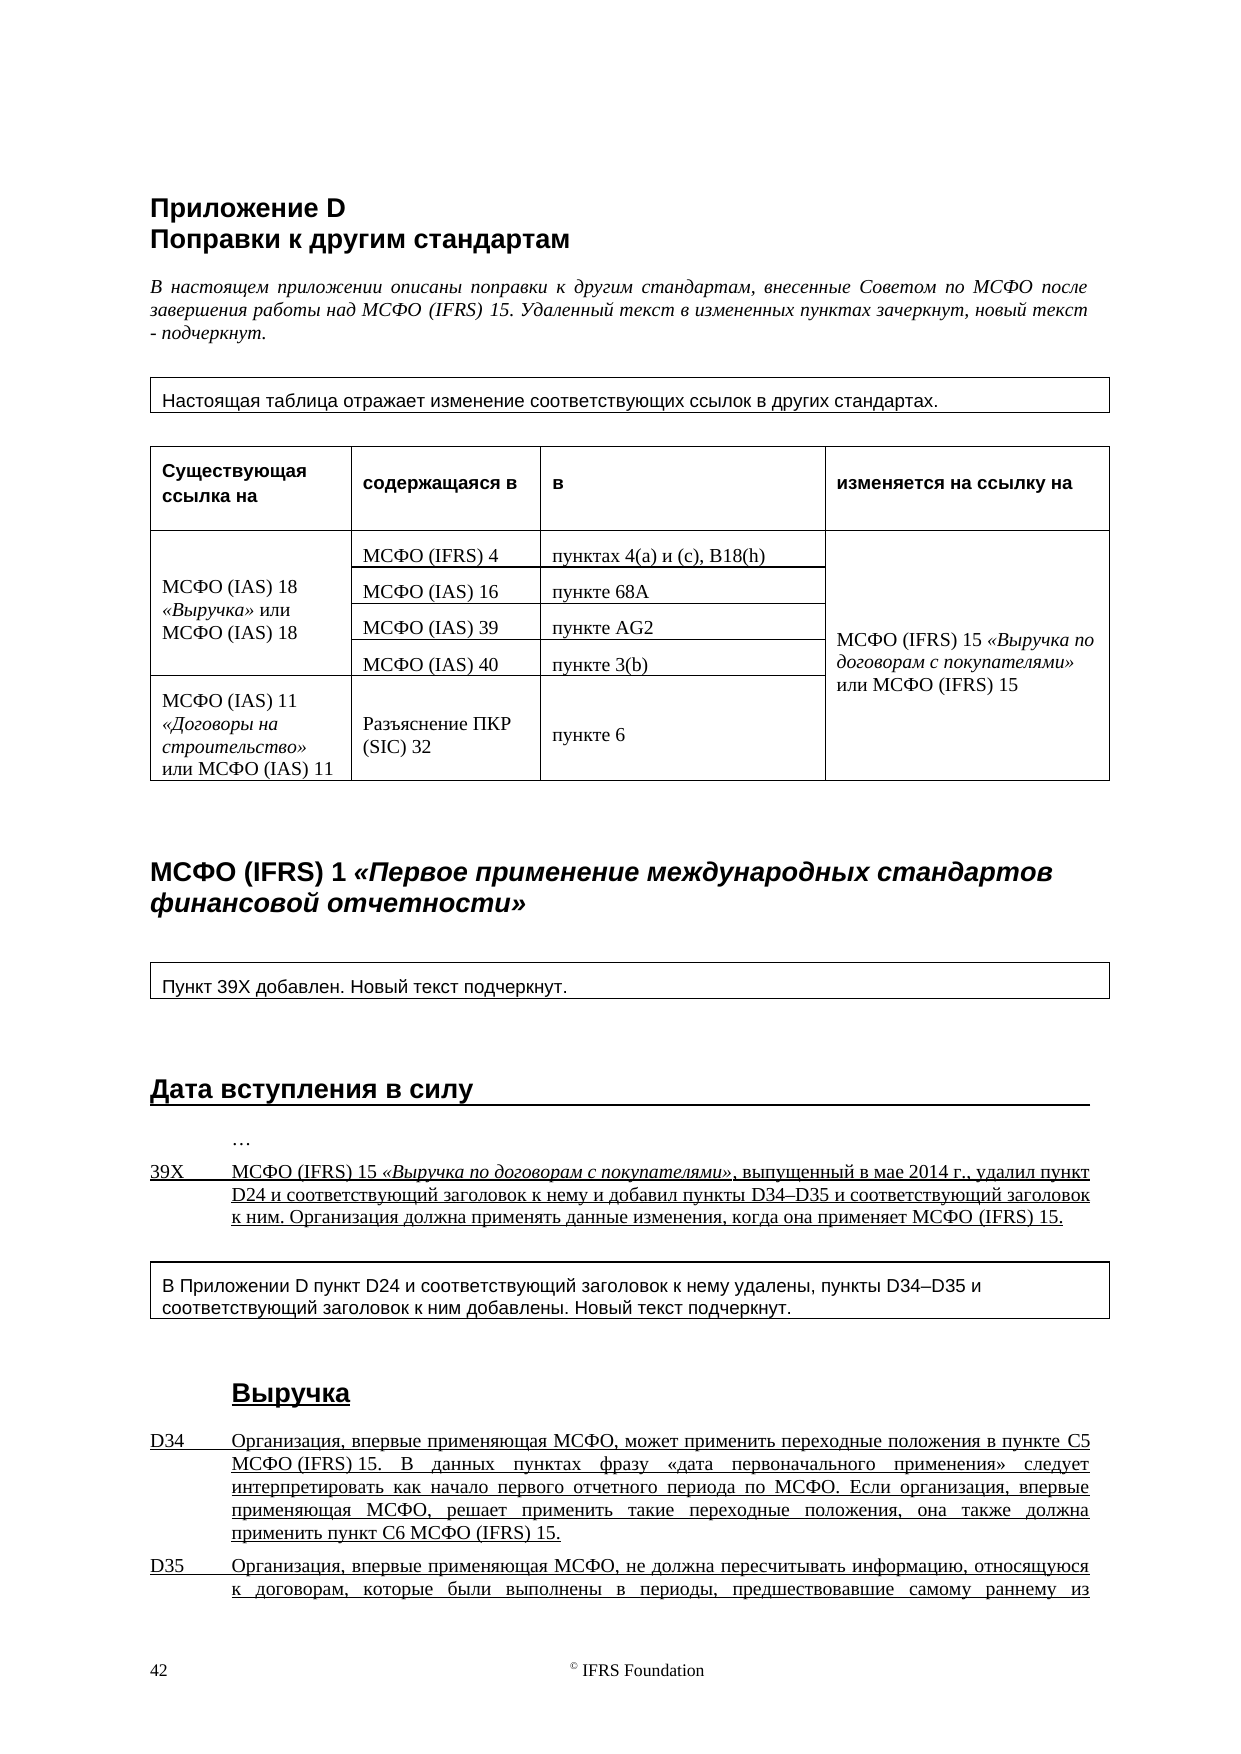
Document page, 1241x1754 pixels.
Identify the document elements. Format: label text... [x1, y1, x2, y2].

table_header В Приложении D пункт D24 и соответствующий заголовок к нему удалены, пункты D34–D35 и соответствующий заголовок к ним добавлены. Новый текст подчеркнут. [151, 1263, 1109, 1318]
table_cell пункте 3(b) [541, 640, 825, 675]
table_header Настоящая таблица отражает изменение соответствующих ссылок в других стандартах. [151, 378, 1109, 412]
table_cell пункте 6 [541, 676, 825, 780]
title Приложение D Поправки к другим стандартам [150, 192, 1090, 254]
table_header содержащаяся в [352, 447, 540, 530]
table_cell МСФО (IAS) 18 «Выручка» или МСФО (IAS) 18 [151, 531, 351, 675]
table_cell МСФО (IFRS) 4 [352, 531, 540, 566]
text D34 Организация, впервые применяющая МСФО, может применить переходные положения в пункте C5 МСФО (IFRS) 15. В данных пунктах фразу «дата первоначального применения» следует интерпретировать как начало первого отчетного периода по МСФО. Если организация, впервые применяющая МСФО, решает применить такие переходные положения, она также должна применить пункт C6 МСФО (IFRS) 15. [150, 1450, 1090, 1543]
table_cell пунктах 4(a) и (c), B18(h) [541, 531, 825, 566]
text 39X МСФО (IFRS) 15 «Выручка по договорам с покупателями», выпущенный в мае 2014 г., удалил пункт D24 и соответствующий заголовок к нему и добавил пункты D34–D35 и соответствующий заголовок к ним. Организация должна применять данные изменения, когда она применяет МСФО (IFRS) 15. [150, 1160, 1090, 1179]
text 39X МСФО (IFRS) 15 «Выручка по договорам с покупателями», выпущенный в мае 2014 г., удалил пункт D24 и соответствующий заголовок к нему и добавил пункты D34–D35 и соответствующий заголовок к ним. Организация должна применять данные изменения, когда она применяет МСФО (IFRS) 15. [150, 1180, 1090, 1228]
table_cell МСФО (IAS) 11 «Договоры на строительство» или МСФО (IAS) 11 [151, 676, 351, 780]
table_cell МСФО (IAS) 39 [352, 604, 540, 639]
title МСФО (IFRS) 1 «Первое применение международных стандартов финансовой отчетности» [150, 856, 1090, 919]
table_header Пункт 39X добавлен. Новый текст подчеркнут. [151, 963, 1109, 997]
table_cell Разъяснение ПКР (SIC) 32 [352, 676, 540, 780]
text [150, 1575, 1090, 1599]
text … [150, 1126, 1090, 1149]
table_header изменяется на ссылку на [826, 447, 1109, 530]
text В настоящем приложении описаны поправки к другим стандартам, внесенные Советом по МСФО после завершения работы над МСФО (IFRS) 15. Удаленный текст в измененных пунктах зачеркнут, новый текст - подчеркнут. [150, 275, 1090, 343]
table_cell МСФО (IAS) 16 [352, 568, 540, 603]
table_header Существующая ссылка на [151, 447, 351, 530]
table_header в [541, 447, 825, 530]
table_cell пункте AG2 [541, 604, 825, 639]
title Дата вступления в силу [150, 1073, 1090, 1104]
table_cell МСФО (IAS) 40 [352, 640, 540, 675]
title Выручка [231, 1377, 1090, 1408]
table_cell пункте 68A [541, 568, 825, 603]
table_cell МСФО (IFRS) 15 «Выручка по договорам с покупателями» или МСФО (IFRS) 15 [826, 531, 1109, 780]
